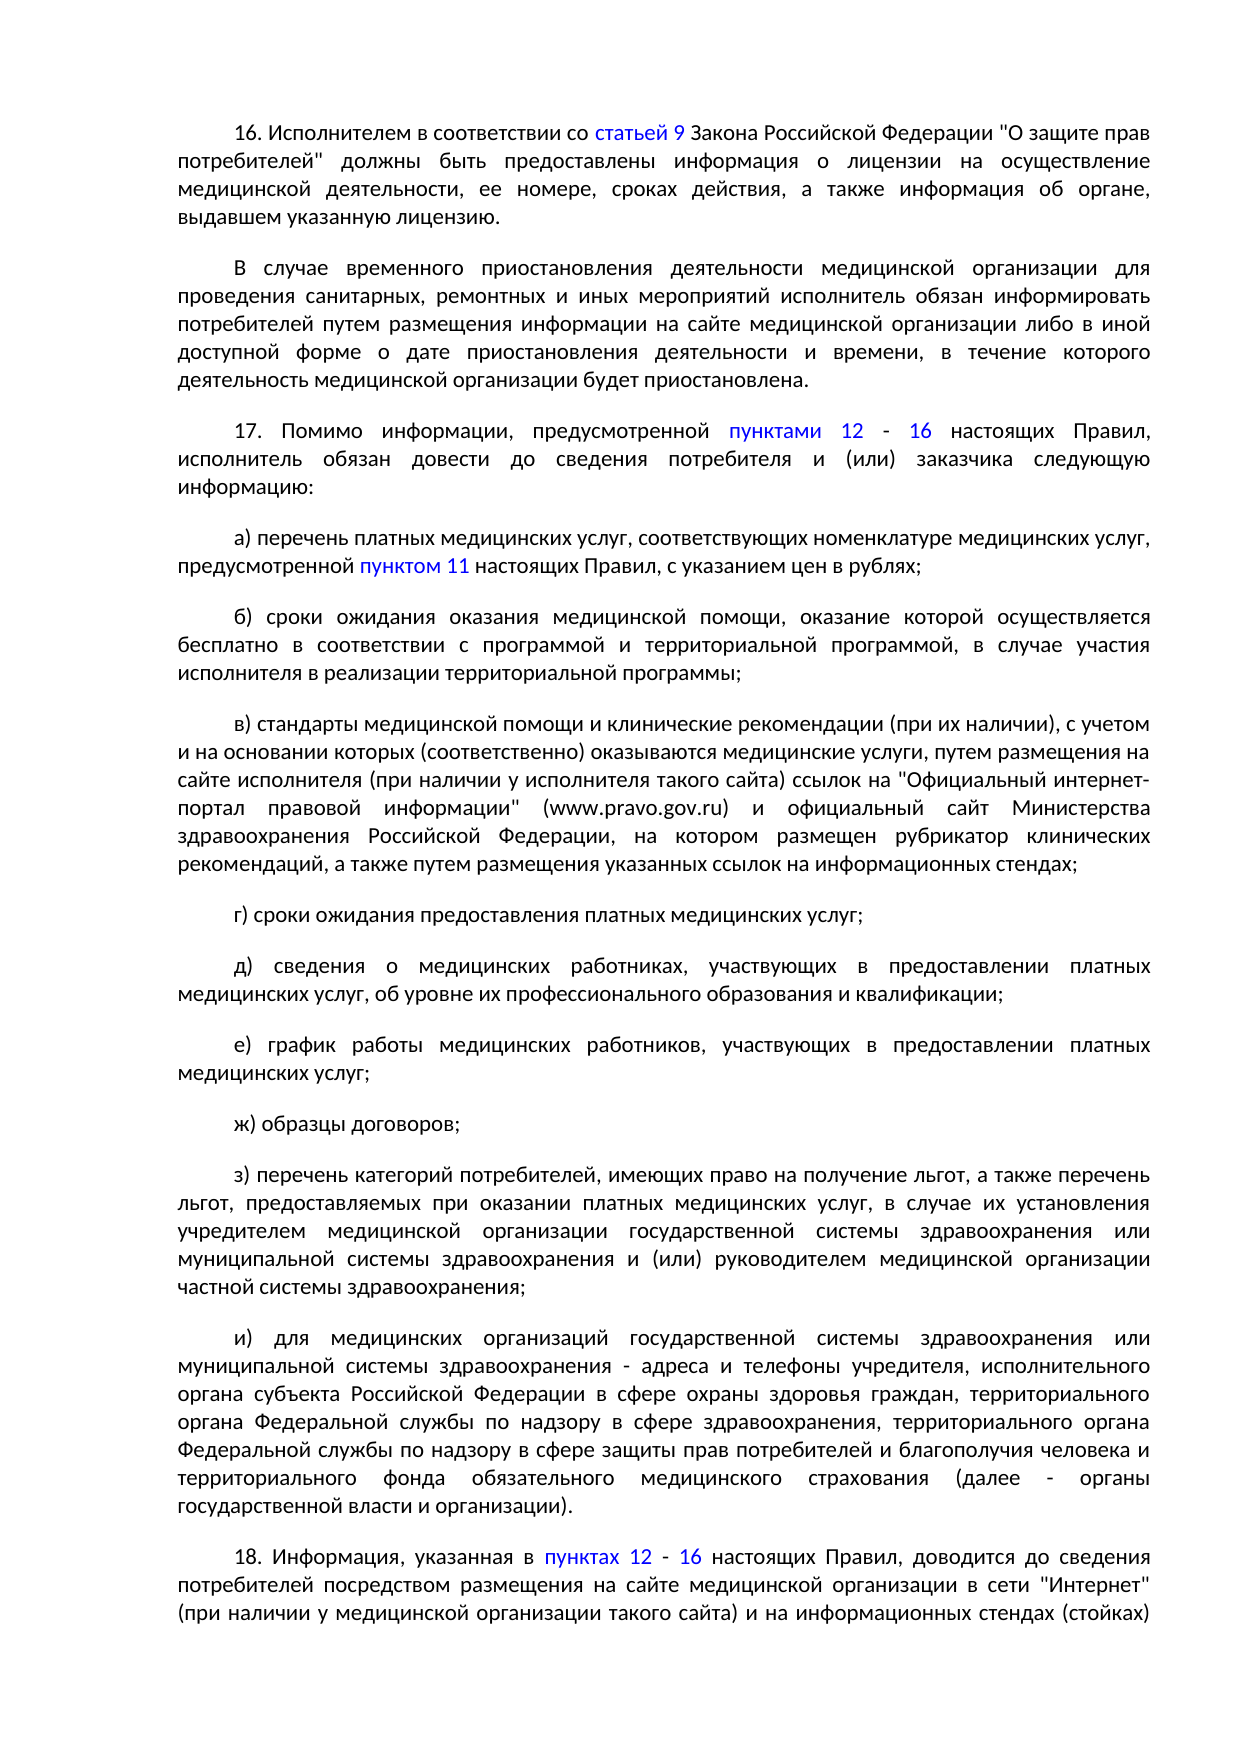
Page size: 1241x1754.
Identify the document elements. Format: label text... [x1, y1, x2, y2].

text г) сроки ожидания предоставления платных медицинских услуг; [177, 900, 1152, 928]
text и) для медицинских организаций государственной системы здравоохранения или муниципальной системы здравоохранения - адреса и телефоны учредителя, исполнительного органа субъекта Российской Федерации в сфере охраны здоровья граждан, территориального органа Федеральной службы по надзору в сфере здравоохранения, территориального органа Федеральной службы по надзору в сфере защиты прав потребителей и благополучия человека и территориального фонда обязательного медицинского страхования (далее - органы государственной власти и организации). [177, 1323, 1152, 1519]
text з) перечень категорий потребителей, имеющих право на получение льгот, а также перечень льгот, предоставляемых при оказании платных медицинских услуг, в случае их установления учредителем медицинской организации государственной системы здравоохранения или муниципальной системы здравоохранения и (или) руководителем медицинской организации частной системы здравоохранения; [177, 1160, 1152, 1300]
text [177, 1542, 1152, 1626]
text В случае временного приостановления деятельности медицинской организации для проведения санитарных, ремонтных и иных мероприятий исполнитель обязан информировать потребителей путем размещения информации на сайте медицинской организации либо в иной доступной форме о дате приостановления деятельности и времени, в течение которого деятельность медицинской организации будет приостановлена. [177, 253, 1152, 393]
text в) стандарты медицинской помощи и клинические рекомендации (при их наличии), с учетом и на основании которых (соответственно) оказываются медицинские услуги, путем размещения на сайте исполнителя (при наличии у исполнителя такого сайта) ссылок на "Официальный интернет-портал правовой информации" (www.pravo.gov.ru) и официальный сайт Министерства здравоохранения Российской Федерации, на котором размещен рубрикатор клинических рекомендаций, а также путем размещения указанных ссылок на информационных стендах; [177, 709, 1152, 877]
text 16. Исполнителем в соответствии со статьей 9 Закона Российской Федерации "О защите прав потребителей" должны быть предоставлены информация о лицензии на осуществление медицинской деятельности, ее номере, сроках действия, а также информация об органе, выдавшем указанную лицензию. [177, 118, 1152, 230]
text а) перечень платных медицинских услуг, соответствующих номенклатуре медицинских услуг, предусмотренной пунктом 11 настоящих Правил, с указанием цен в рублях; [177, 523, 1152, 579]
text 17. Помимо информации, предусмотренной пунктами 12 - 16 настоящих Правил, исполнитель обязан довести до сведения потребителя и (или) заказчика следующую информацию: [177, 416, 1152, 500]
text е) график работы медицинских работников, участвующих в предоставлении платных медицинских услуг; [177, 1030, 1152, 1086]
text д) сведения о медицинских работниках, участвующих в предоставлении платных медицинских услуг, об уровне их профессионального образования и квалификации; [177, 951, 1152, 1007]
text ж) образцы договоров; [177, 1109, 1152, 1137]
text б) сроки ожидания оказания медицинской помощи, оказание которой осуществляется бесплатно в соответствии с программой и территориальной программой, в случае участия исполнителя в реализации территориальной программы; [177, 602, 1152, 686]
